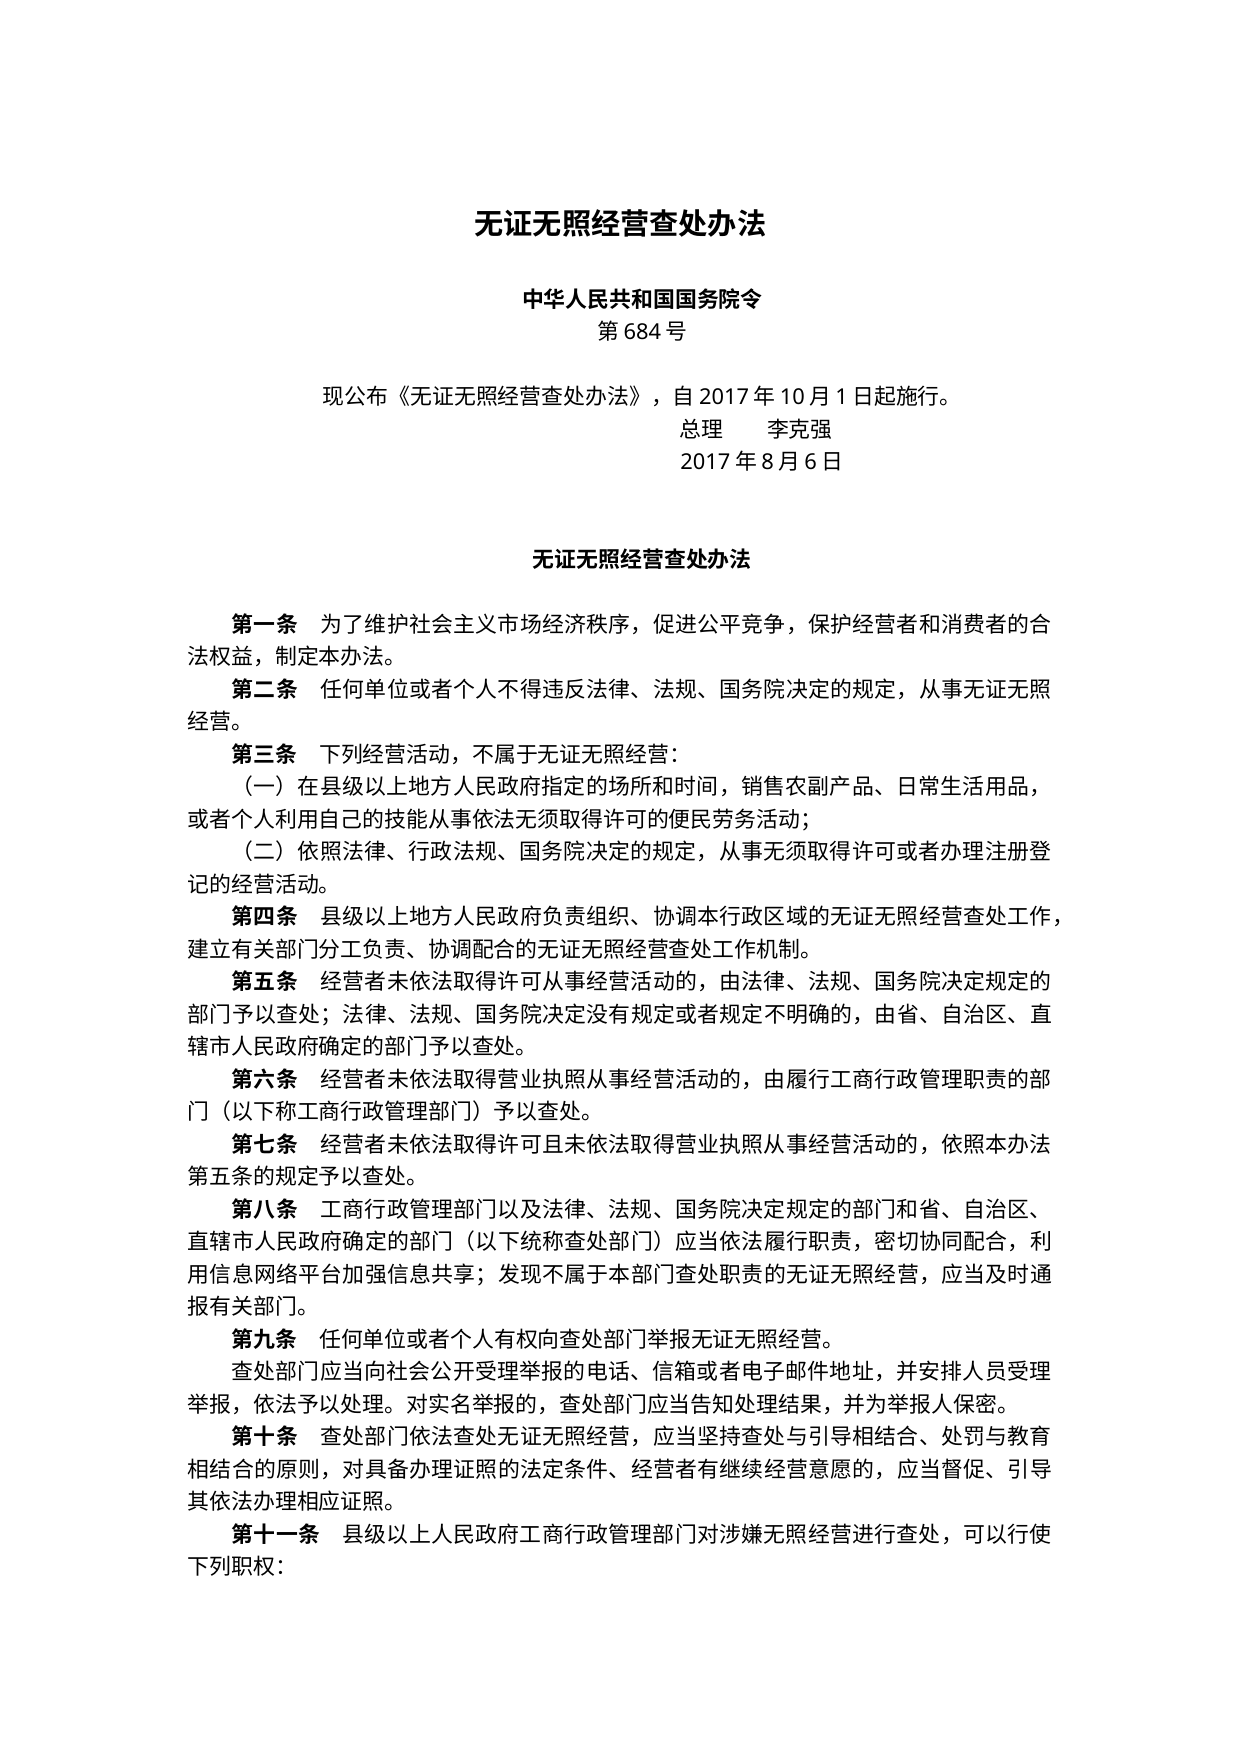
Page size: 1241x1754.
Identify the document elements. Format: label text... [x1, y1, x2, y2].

text 第一条 为了维护社会主义市场经济秩序，促进公平竞争，保护经营者和消费者的合法权益，制定本办法。 [187, 606, 1053, 671]
text 现公布《无证无照经营查处办法》，自2017年10月1日起施行。 [187, 379, 1053, 411]
text 第七条 经营者未依法取得许可且未依法取得营业执照从事经营活动的，依照本办法第五条的规定予以查处。 [187, 1126, 1053, 1191]
text 第六条 经营者未依法取得营业执照从事经营活动的，由履行工商行政管理职责的部门（以下称工商行政管理部门）予以查处。 [187, 1061, 1053, 1126]
text 无证无照经营查处办法 [187, 541, 1053, 574]
text 第四条 县级以上地方人民政府负责组织、协调本行政区域的无证无照经营查处工作，建立有关部门分工负责、协调配合的无证无照经营查处工作机制。 [187, 899, 1053, 964]
text 2017年8月6日 [187, 444, 1053, 476]
text 总理 李克强 [187, 411, 1053, 444]
text 中华人民共和国国务院令 [187, 281, 1053, 314]
subtitle 无证无照经营查处办法 [187, 189, 1053, 254]
text （二）依照法律、行政法规、国务院决定的规定，从事无须取得许可或者办理注册登记的经营活动。 [187, 834, 1053, 899]
text 第五条 经营者未依法取得许可从事经营活动的，由法律、法规、国务院决定规定的部门予以查处；法律、法规、国务院决定没有规定或者规定不明确的，由省、自治区、直辖市人民政府确定的部门予以查处。 [187, 964, 1053, 1061]
text 第十一条 县级以上人民政府工商行政管理部门对涉嫌无照经营进行查处，可以行使下列职权： [187, 1516, 1053, 1581]
text （一）在县级以上地方人民政府指定的场所和时间，销售农副产品、日常生活用品，或者个人利用自己的技能从事依法无须取得许可的便民劳务活动； [187, 769, 1053, 834]
text 第八条 工商行政管理部门以及法律、法规、国务院决定规定的部门和省、自治区、直辖市人民政府确定的部门（以下统称查处部门）应当依法履行职责，密切协同配合，利用信息网络平台加强信息共享；发现不属于本部门查处职责的无证无照经营，应当及时通报有关部门。 [187, 1191, 1053, 1321]
text 第684号 [187, 314, 1053, 346]
text 第九条 任何单位或者个人有权向查处部门举报无证无照经营。 [187, 1321, 1053, 1354]
text 第三条 下列经营活动，不属于无证无照经营： [187, 736, 1053, 769]
text 第十条 查处部门依法查处无证无照经营，应当坚持查处与引导相结合、处罚与教育相结合的原则，对具备办理证照的法定条件、经营者有继续经营意愿的，应当督促、引导其依法办理相应证照。 [187, 1419, 1053, 1516]
text 第二条 任何单位或者个人不得违反法律、法规、国务院决定的规定，从事无证无照经营。 [187, 671, 1053, 736]
text 查处部门应当向社会公开受理举报的电话、信箱或者电子邮件地址，并安排人员受理举报，依法予以处理。对实名举报的，查处部门应当告知处理结果，并为举报人保密。 [187, 1354, 1053, 1419]
